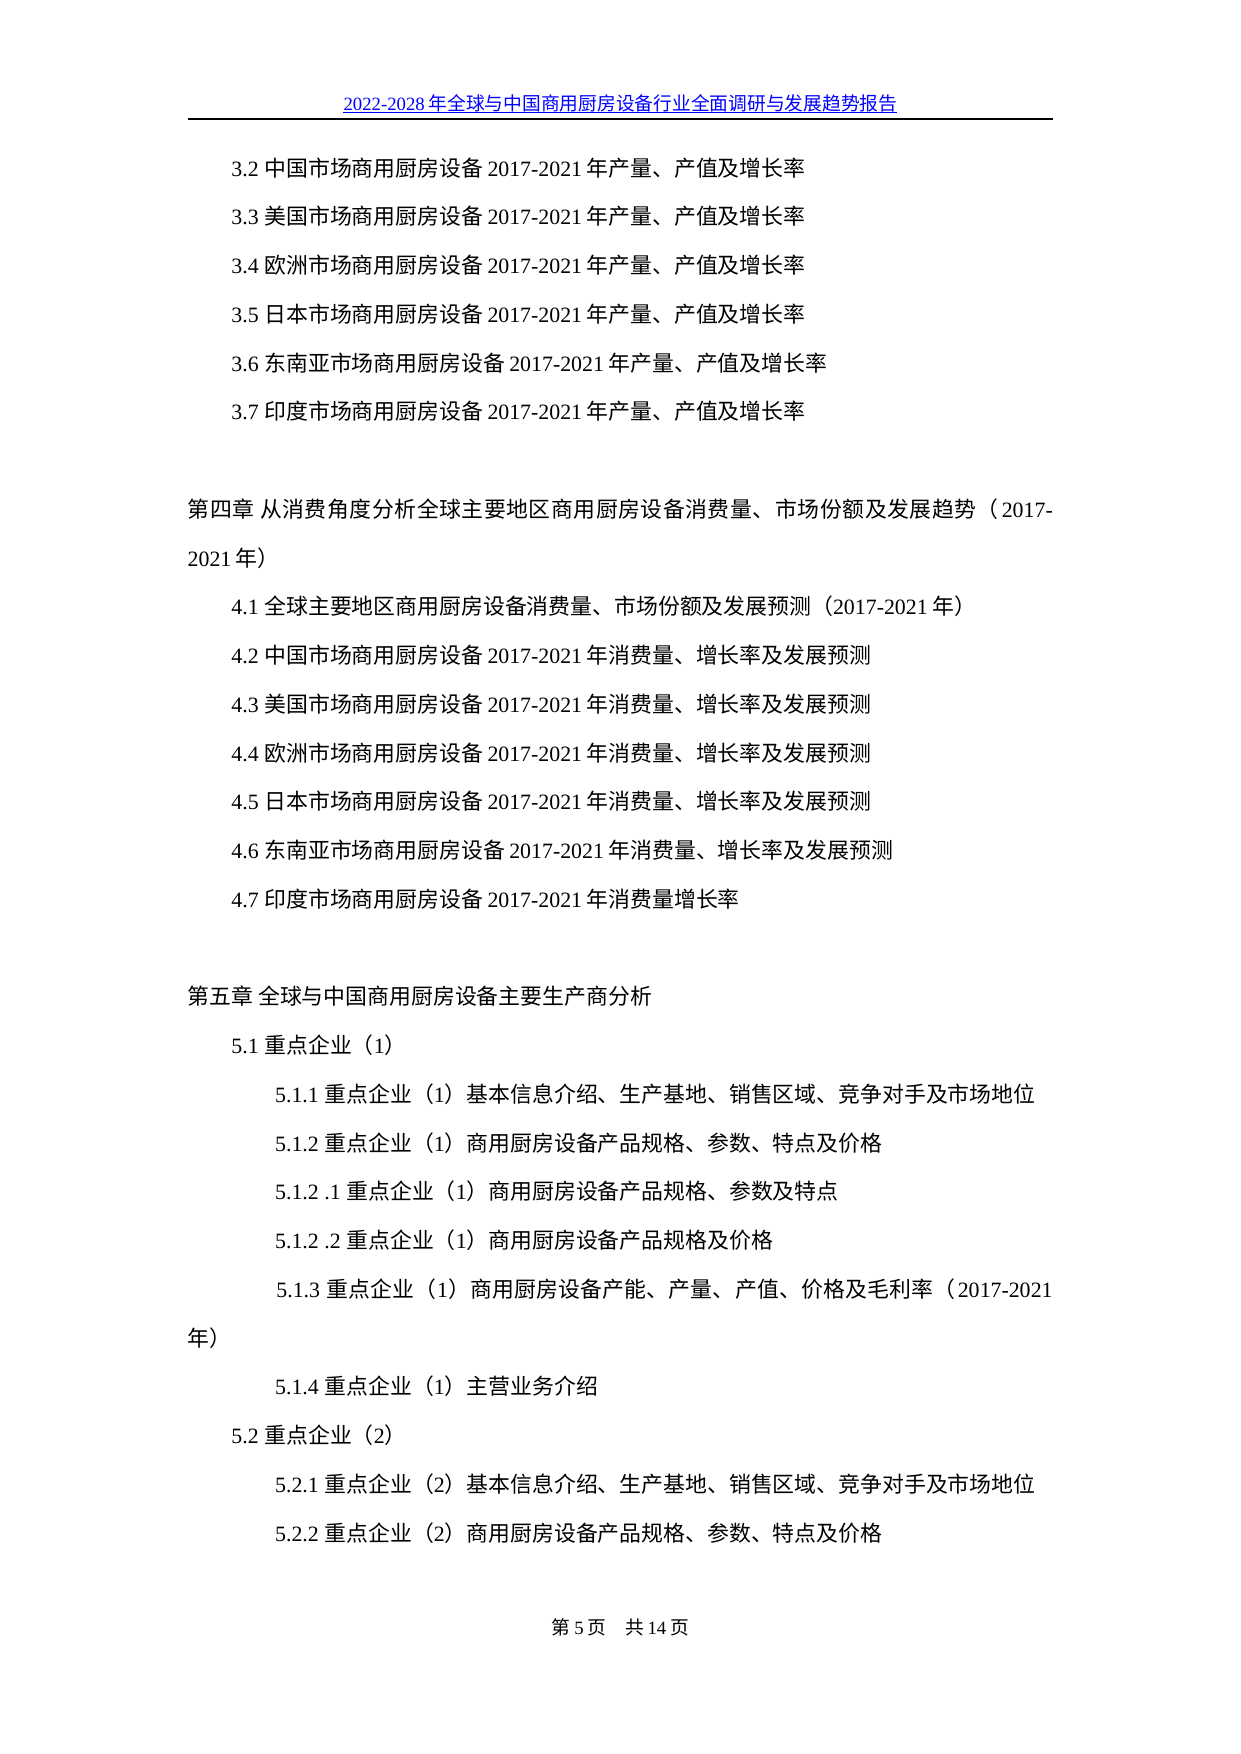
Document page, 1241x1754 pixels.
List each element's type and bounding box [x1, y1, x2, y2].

text [187, 150, 1053, 1548]
